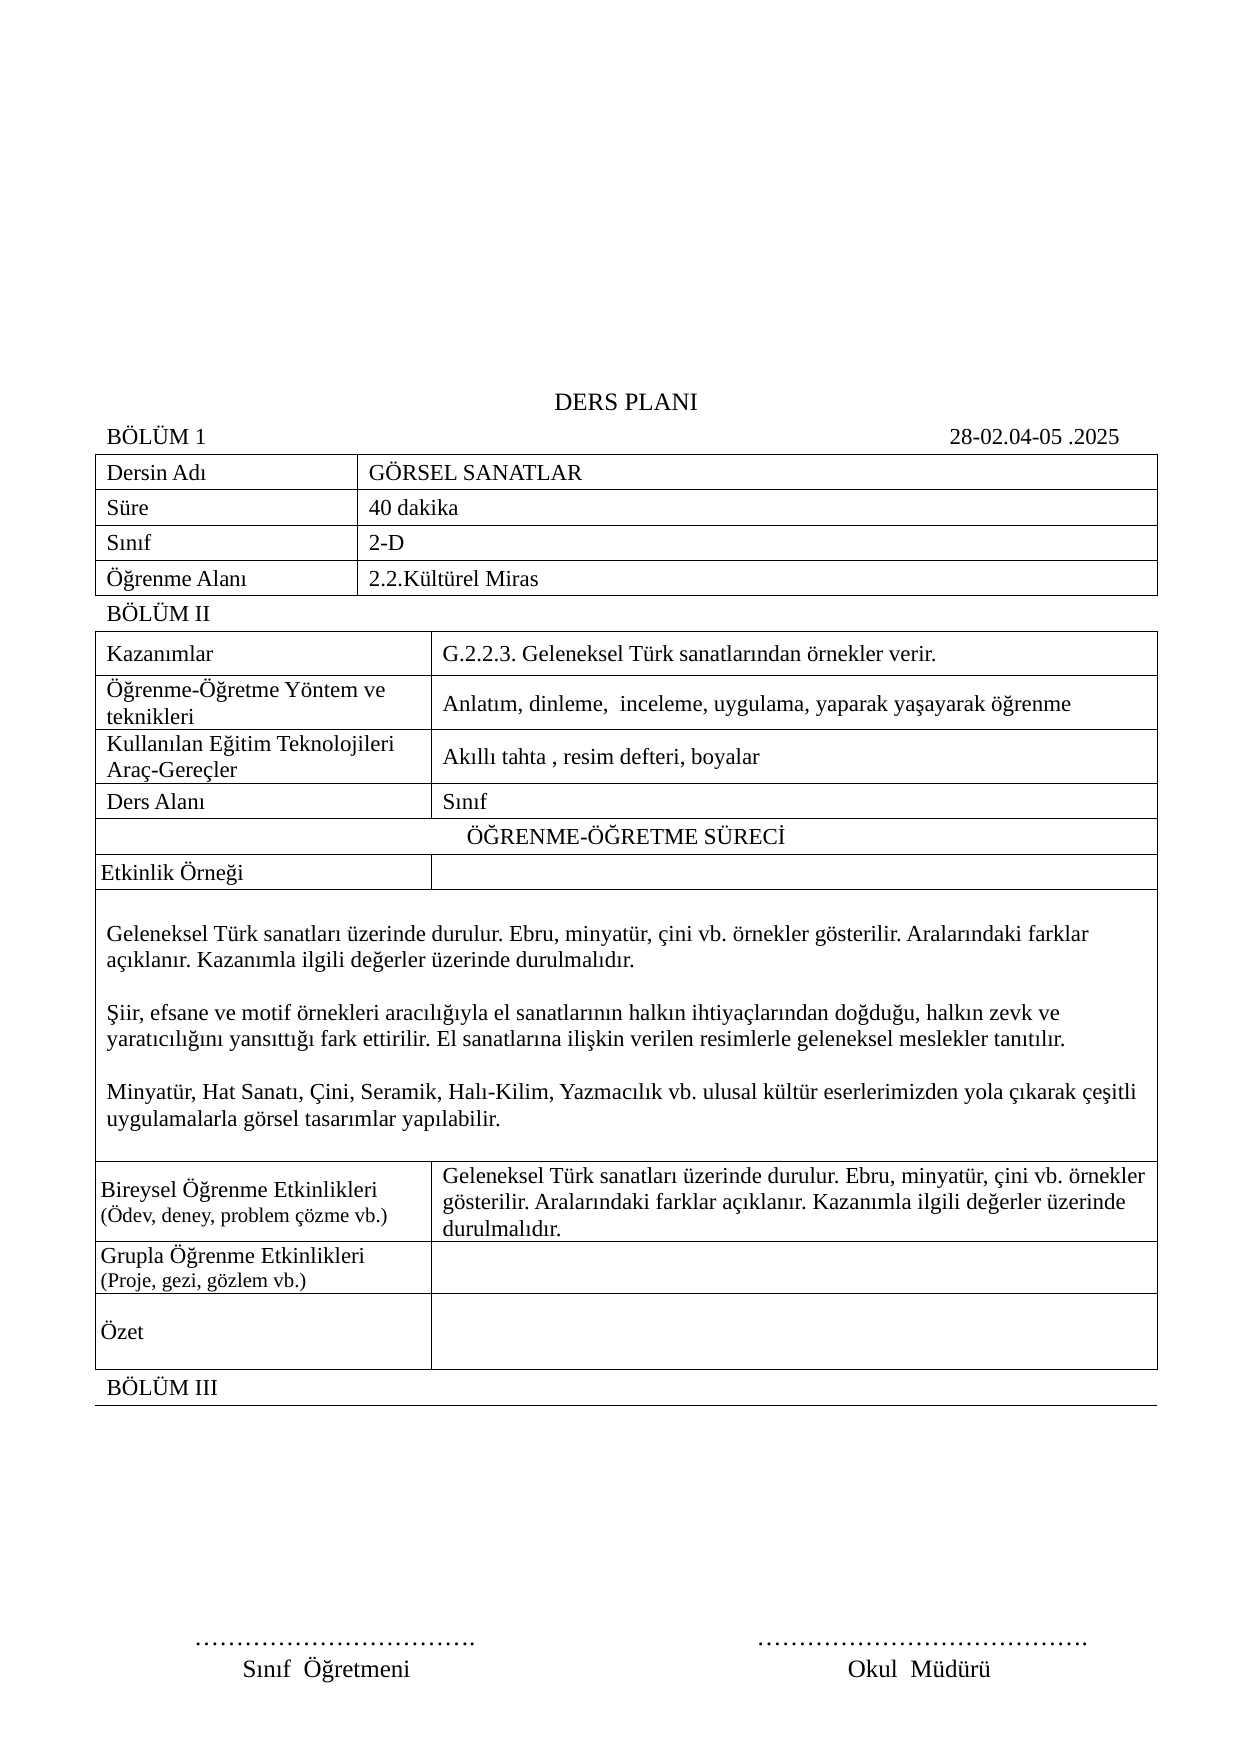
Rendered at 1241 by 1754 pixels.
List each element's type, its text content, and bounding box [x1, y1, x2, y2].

table_cell Sınıf [432, 784, 1157, 818]
table_cell 2-D [358, 526, 1157, 560]
table_cell Etkinlik Örneği [96, 855, 431, 889]
table_header BÖLÜM 1 28-02.04-05 .2025 [95, 418, 1157, 454]
table_cell G.2.2.3. Geleneksel Türk sanatlarından örnekler verir. [432, 632, 1157, 675]
table_cell Grupla Öğrenme Etkinlikleri (Proje, gezi, gözlem vb.) [96, 1242, 431, 1292]
table_cell Geleneksel Türk sanatları üzerinde durulur. Ebru, minyatür, çini vb. örnekler gösterilir. Aralarındaki farklar açıklanır. Kazanımla ilgili değerler üzerinde durulmalıdır. [432, 1162, 1157, 1241]
table_cell Öğrenme-Öğretme Yöntem ve teknikleri [96, 676, 431, 729]
table_cell Geleneksel Türk sanatları üzerinde durulur. Ebru, minyatür, çini vb. örnekler gösterilir. Aralarındaki farklar açıklanır. Kazanımla ilgili değerler üzerinde durulmalıdır. Şiir, efsane ve motif örnekleri aracılığıyla el sanatlarının halkın ihtiyaçlarından doğduğu, halkın zevk ve yaratıcılığını yansıttığı fark ettirilir. El sanatlarına ilişkin verilen resimlerle geleneksel meslekler tanıtılır. Minyatür, Hat Sanatı, Çini, Seramik, Halı-Kilim, Yazmacılık vb. ulusal kültür eserlerimizden yola çıkarak çeşitli uygulamalarla görsel tasarımlar yapılabilir. [96, 890, 1157, 1161]
table_cell [432, 855, 1157, 889]
table_cell Kullanılan Eğitim Teknolojileri Araç-Gereçler [96, 730, 431, 783]
table_cell [432, 1294, 1157, 1369]
table_cell Dersin Adı [96, 455, 357, 489]
table_cell Sınıf [96, 526, 357, 560]
table_cell BÖLÜM II [95, 596, 1157, 631]
table_cell BÖLÜM III [95, 1370, 1157, 1404]
table_cell 2.2.Kültürel Miras [358, 561, 1157, 595]
table_cell [432, 1242, 1157, 1292]
table_cell Özet [96, 1294, 431, 1369]
table_cell GÖRSEL SANATLAR [358, 455, 1157, 489]
table_cell Akıllı tahta , resim defteri, boyalar [432, 730, 1157, 783]
table_cell Süre [96, 490, 357, 524]
text DERS PLANI [106, 387, 1146, 415]
table_cell 40 dakika [358, 490, 1157, 524]
table_cell Anlatım, dinleme, inceleme, uygulama, yaparak yaşayarak öğrenme [432, 676, 1157, 729]
table_cell ÖĞRENME-ÖĞRETME SÜRECİ [96, 819, 1157, 854]
table_cell Öğrenme Alanı [96, 561, 357, 595]
table_cell Ders Alanı [96, 784, 431, 818]
table_cell Kazanımlar [96, 632, 431, 675]
table_cell Bireysel Öğrenme Etkinlikleri (Ödev, deney, problem çözme vb.) [96, 1162, 431, 1241]
